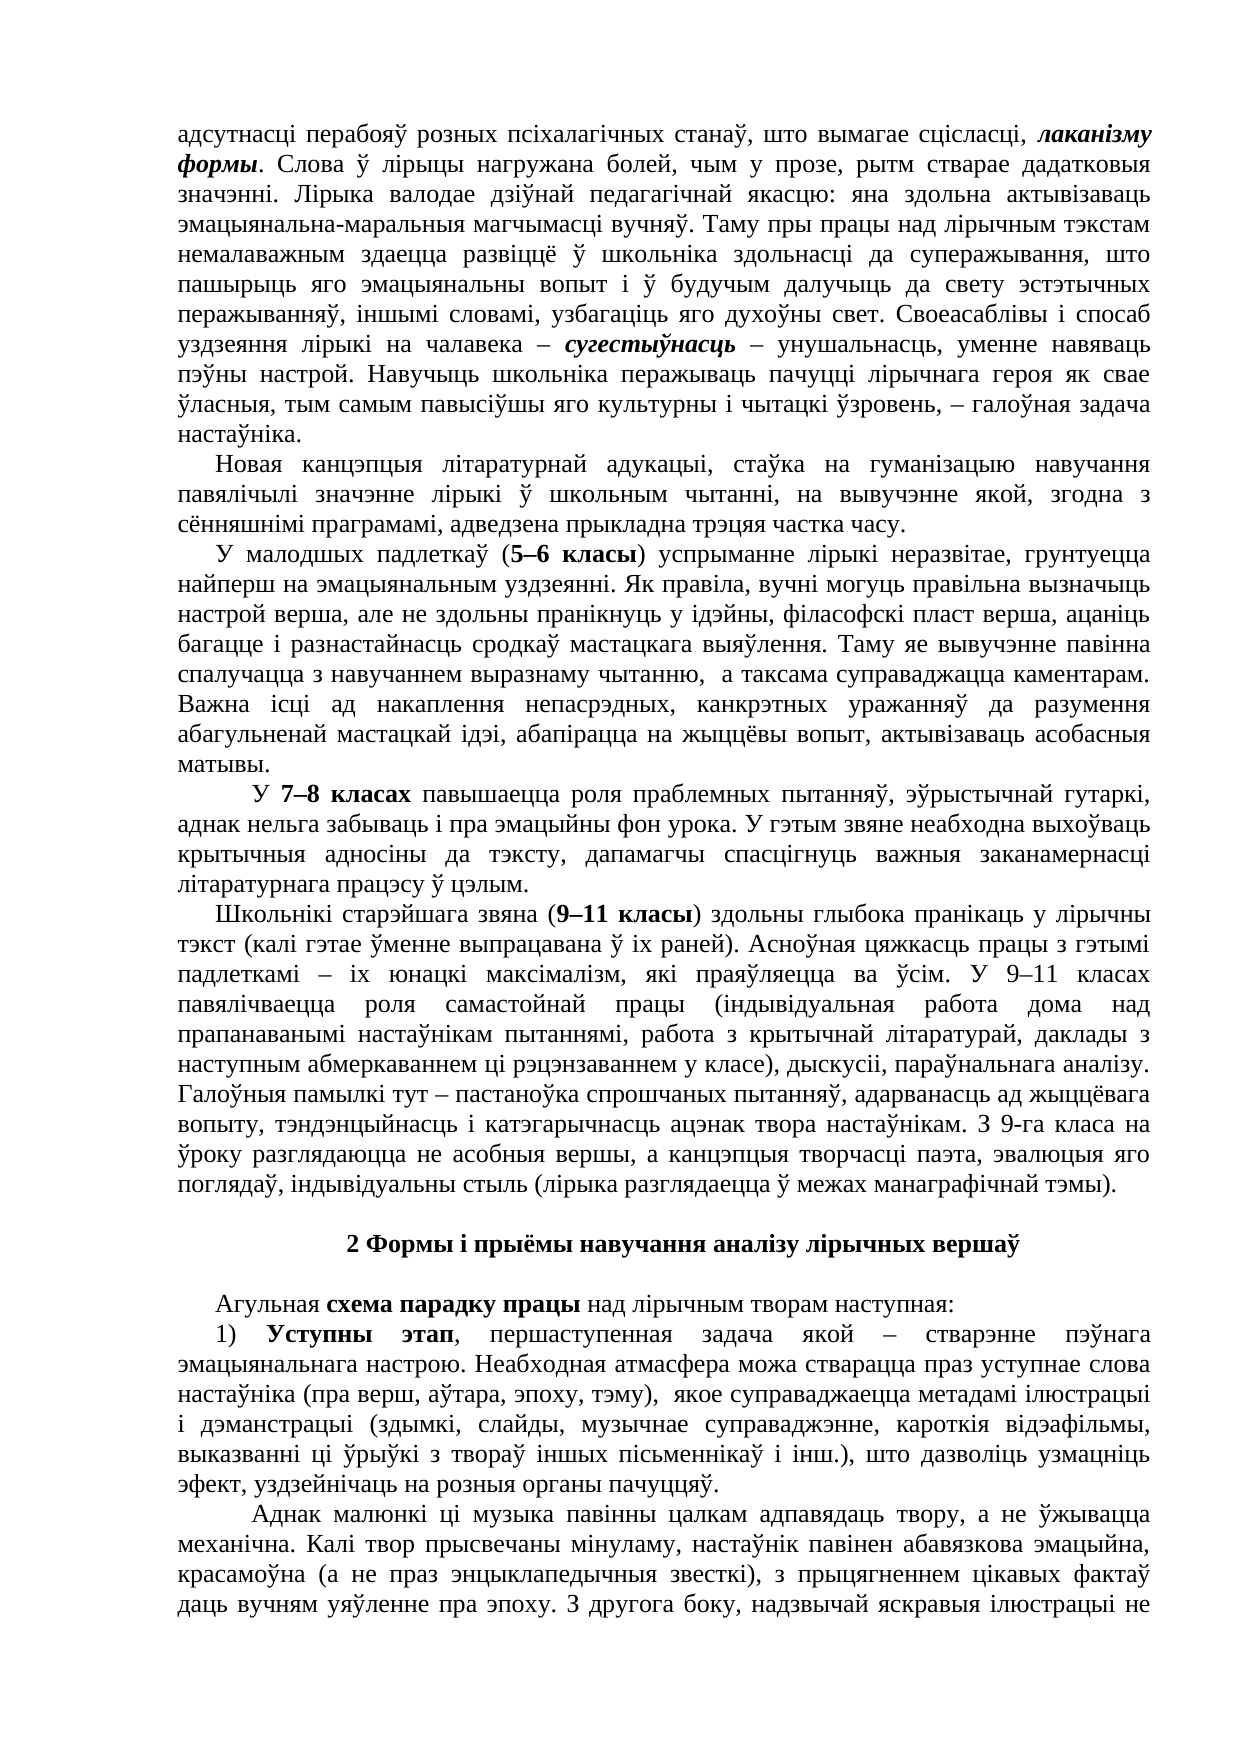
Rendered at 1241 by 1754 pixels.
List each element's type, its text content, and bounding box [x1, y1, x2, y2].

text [177, 118, 1152, 448]
text 1) Уступны этап, першаступенная задача якой – стварэнне пэўнага эмацыянальнага настрою. Неабходная атмасфера можа стварацца праз уступнае слова настаўніка (пра верш, аўтара, эпоху, тэму), якое суправаджаецца метадамі ілюстрацыі і дэманстрацыі (здымкі, слайды, музычнае суправаджэнне, кароткія відэафільмы, выказванні ці ўрыўкі з твораў іншых пісьменнікаў і інш.), што дазволіць узмацніць эфект, уздзейнічаць на розныя органы пачуццяў. [177, 1318, 1152, 1498]
text Новая канцэпцыя літаратурнай адукацыі, стаўка на гуманізацыю навучання павялічылі значэнне лірыкі ў школьным чытанні, на вывучэнне якой, згодна з сённяшнімі праграмамі, адведзена прыкладна трэцяя частка часу. [177, 448, 1152, 538]
text 2 Формы і прыёмы навучання аналізу лірычных вершаў [177, 1228, 1152, 1258]
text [177, 1498, 1152, 1618]
text У 7–8 класах павышаецца роля праблемных пытанняў, эўрыстычнай гутаркі, аднак нельга забываць і пра эмацыйны фон урока. У гэтым звяне неабходна выхоўваць крытычныя адносіны да тэксту, дапамагчы спасцігнуць важныя заканамернасці літаратурнага працэсу ў цэлым. [177, 778, 1152, 898]
text У малодшых падлеткаў (5–6 класы) успрыманне лірыкі неразвітае, грунтуецца найперш на эмацыянальным уздзеянні. Як правіла, вучні могуць правільна вызначыць настрой верша, але не здольны пранікнуць у ідэйны, філасофскі пласт верша, ацаніць багацце і разнастайнасць сродкаў мастацкага выяўлення. Таму яе вывучэнне павінна спалучацца з навучаннем выразнаму чытанню, а таксама суправаджацца каментарам. Важна ісці ад накаплення непасрэдных, канкрэтных уражанняў да разумення абагульненай мастацкай ідэі, абапірацца на жыццёвы вопыт, актывізаваць асобасныя матывы. [177, 538, 1152, 778]
text Агульная схема парадку працы над лірычным творам наступная: [177, 1288, 1152, 1318]
text Школьнікі старэйшага звяна (9–11 класы) здольны глыбока пранікаць у лірычны тэкст (калі гэтае ўменне выпрацавана ў іх раней). Асноўная цяжкасць працы з гэтымі падлеткамі – іх юнацкі максімалізм, які праяўляецца ва ўсім. У 9–11 класах павялічваецца роля самастойнай працы (індывідуальная работа дома над прапанаванымі настаўнікам пытаннямі, работа з крытычнай літаратурай, даклады з наступным абмеркаваннем ці рэцэнзаваннем у класе), дыскусіі, параўнальнага аналізу. Галоўныя памылкі тут – пастаноўка спрошчаных пытанняў, адарванасць ад жыццёвага вопыту, тэндэнцыйнасць і катэгарычнасць ацэнак твора настаўнікам. З 9-га класа на ўроку разглядаюцца не асобныя вершы, а канцэпцыя творчасці паэта, эвалюцыя яго поглядаў, індывідуальны стыль (лірыка разглядаецца ў межах манаграфічнай тэмы). [177, 898, 1152, 1198]
